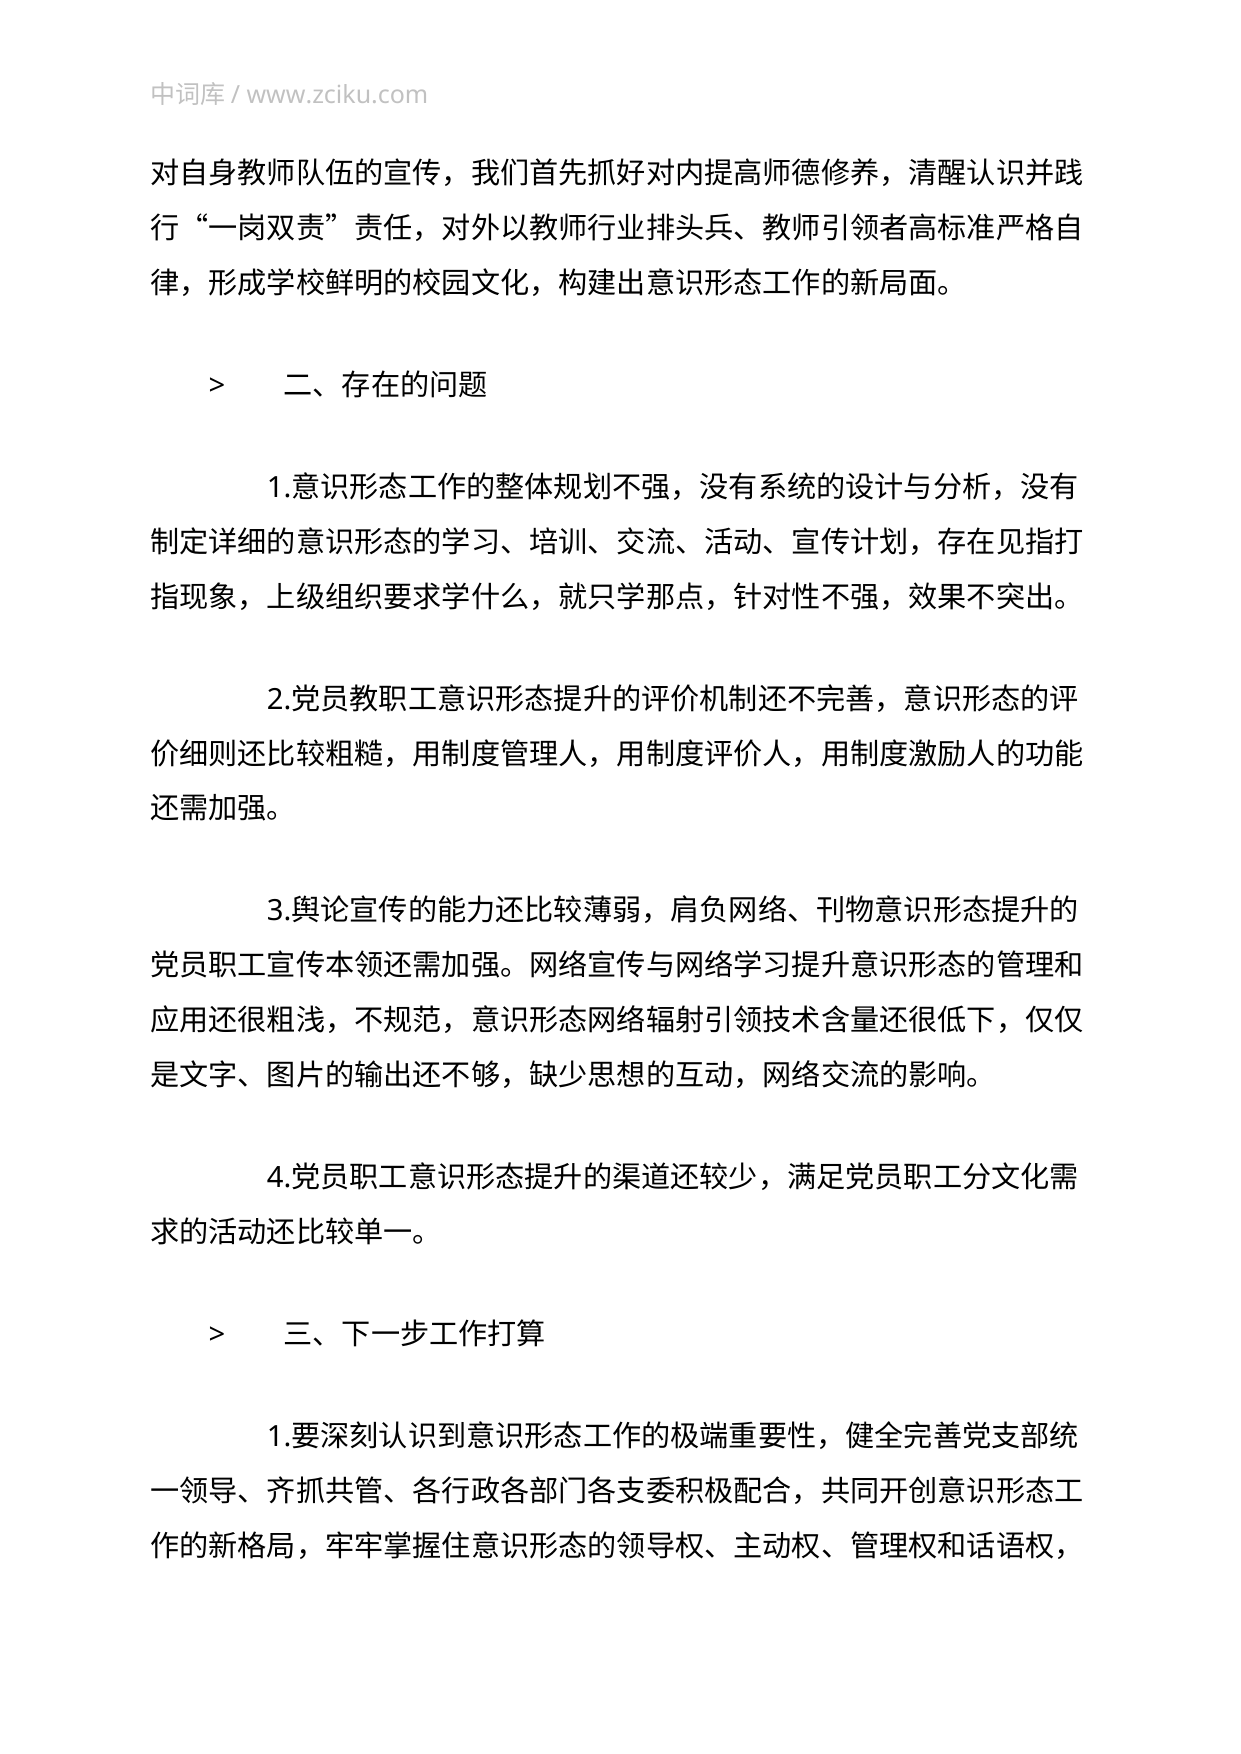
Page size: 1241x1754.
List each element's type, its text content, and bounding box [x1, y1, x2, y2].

text 3.舆论宣传的能力还比较薄弱，肩负网络、刊物意识形态提升的党员职工宣传本领还需加强。网络宣传与网络学习提升意识形态的管理和应用还很粗浅，不规范，意识形态网络辐射引领技术含量还很低下，仅仅是文字、图片的输出还不够，缺少思想的互动，网络交流的影响。 [150, 887, 1090, 1094]
text 2.党员教职工意识形态提升的评价机制还不完善，意识形态的评价细则还比较粗糙，用制度管理人，用制度评价人，用制度激励人的功能还需加强。 [150, 675, 1090, 827]
text 4.党员职工意识形态提升的渠道还较少，满足党员职工分文化需求的活动还比较单一。 [150, 1153, 1090, 1251]
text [150, 150, 1090, 302]
text 1.意识形态工作的整体规划不强，没有系统的设计与分析，没有制定详细的意识形态的学习、培训、交流、活动、宣传计划，存在见指打指现象，上级组织要求学什么，就只学那点，针对性不强，效果不突出。 [150, 463, 1090, 616]
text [150, 1412, 1090, 1564]
text > 二、存在的问题 [150, 362, 1090, 404]
text > 三、下一步工作打算 [150, 1310, 1090, 1353]
